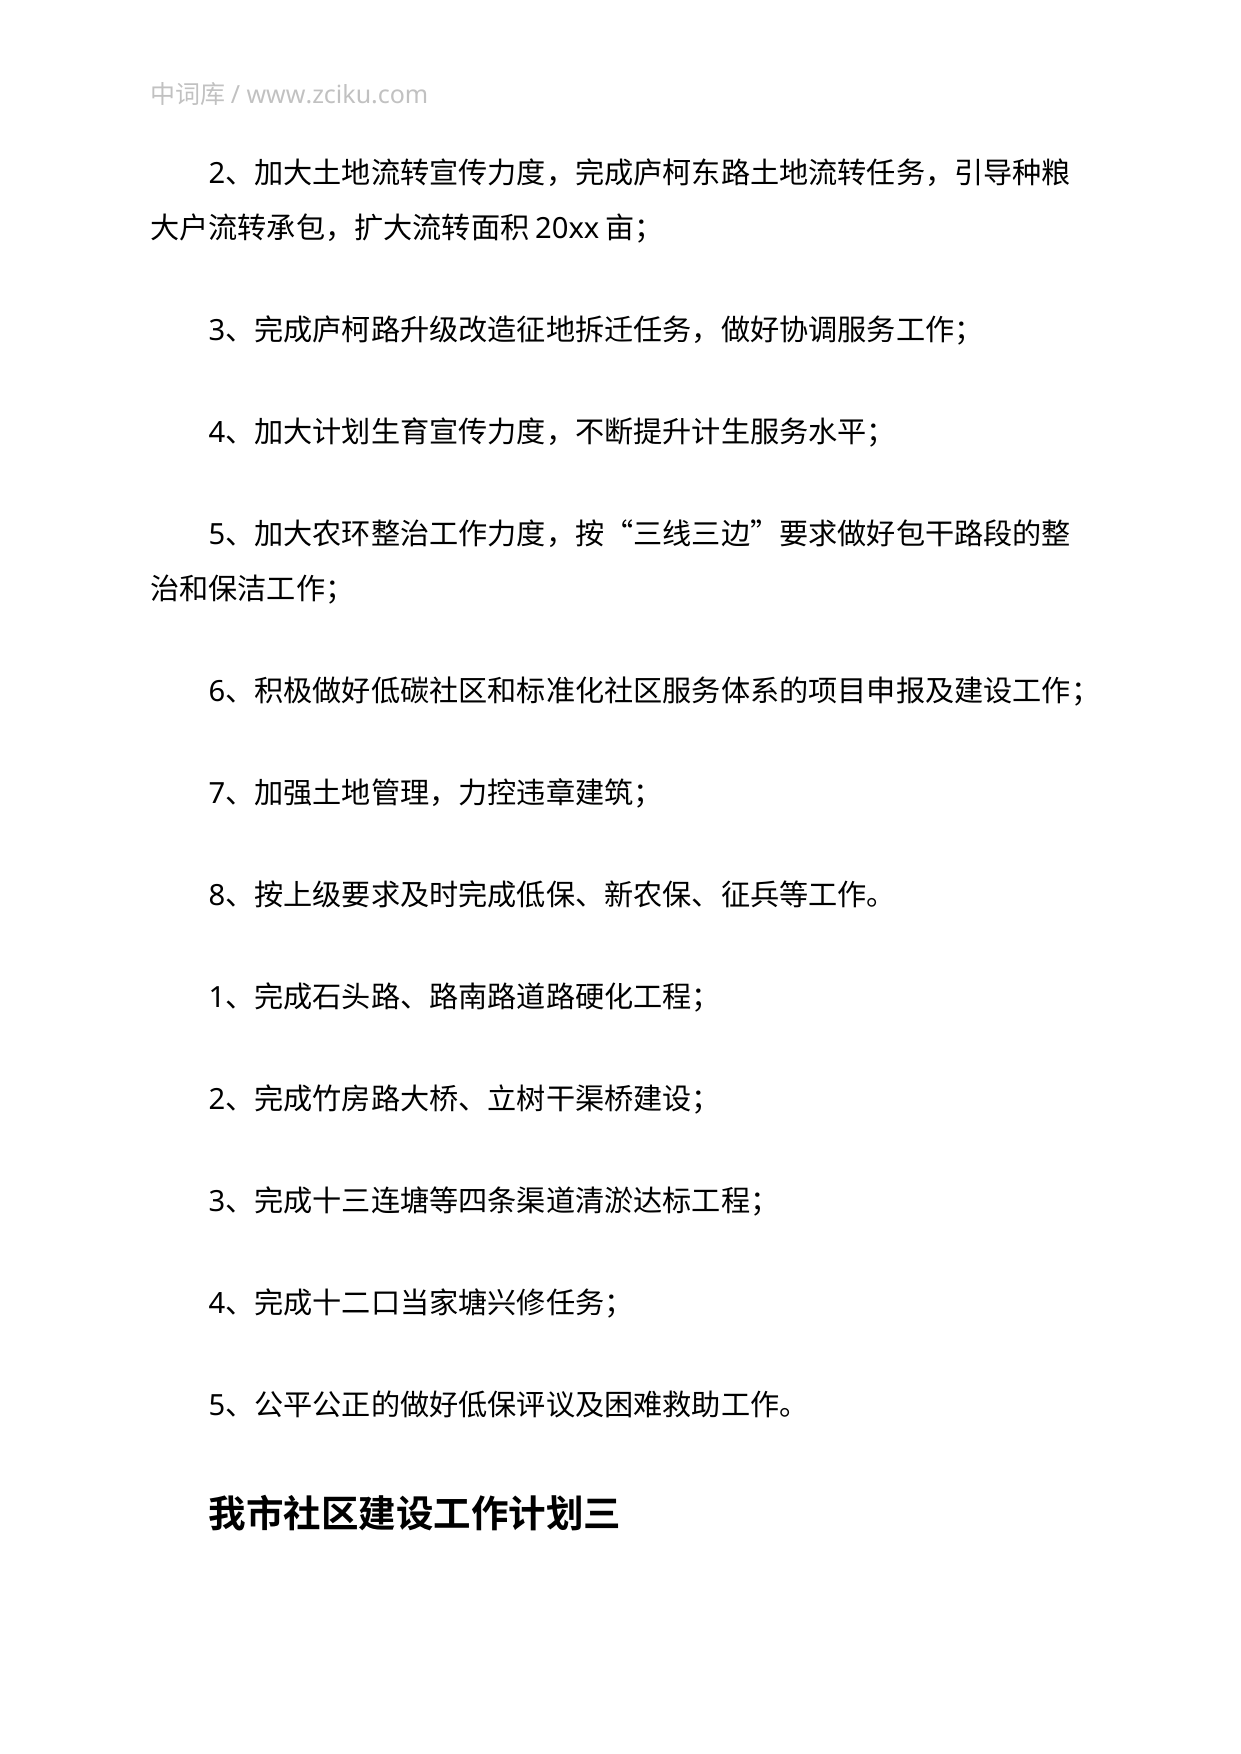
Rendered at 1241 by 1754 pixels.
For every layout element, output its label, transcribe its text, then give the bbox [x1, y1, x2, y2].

text 5、加大农环整治工作力度，按“三线三边”要求做好包干路段的整治和保洁工作； [150, 511, 1090, 608]
text 6、积极做好低碳社区和标准化社区服务体系的项目申报及建设工作； [150, 668, 1090, 710]
text 2、加大土地流转宣传力度，完成庐柯东路土地流转任务，引导种粮大户流转承包，扩大流转面积20xx亩； [150, 150, 1090, 247]
text 3、完成十三连塘等四条渠道清淤达标工程； [150, 1178, 1090, 1220]
text 5、公平公正的做好低保评议及困难救助工作。 [150, 1382, 1090, 1424]
text 2、完成竹房路大桥、立树干渠桥建设； [150, 1076, 1090, 1118]
text 3、完成庐柯路升级改造征地拆迁任务，做好协调服务工作； [150, 307, 1090, 349]
text 我市社区建设工作计划三 [150, 1483, 1090, 1538]
text 1、完成石头路、路南路道路硬化工程； [150, 974, 1090, 1016]
text 4、完成十二口当家塘兴修任务； [150, 1279, 1090, 1322]
text 4、加大计划生育宣传力度，不断提升计生服务水平； [150, 409, 1090, 451]
text 7、加强土地管理，力控违章建筑； [150, 770, 1090, 812]
text 8、按上级要求及时完成低保、新农保、征兵等工作。 [150, 872, 1090, 914]
